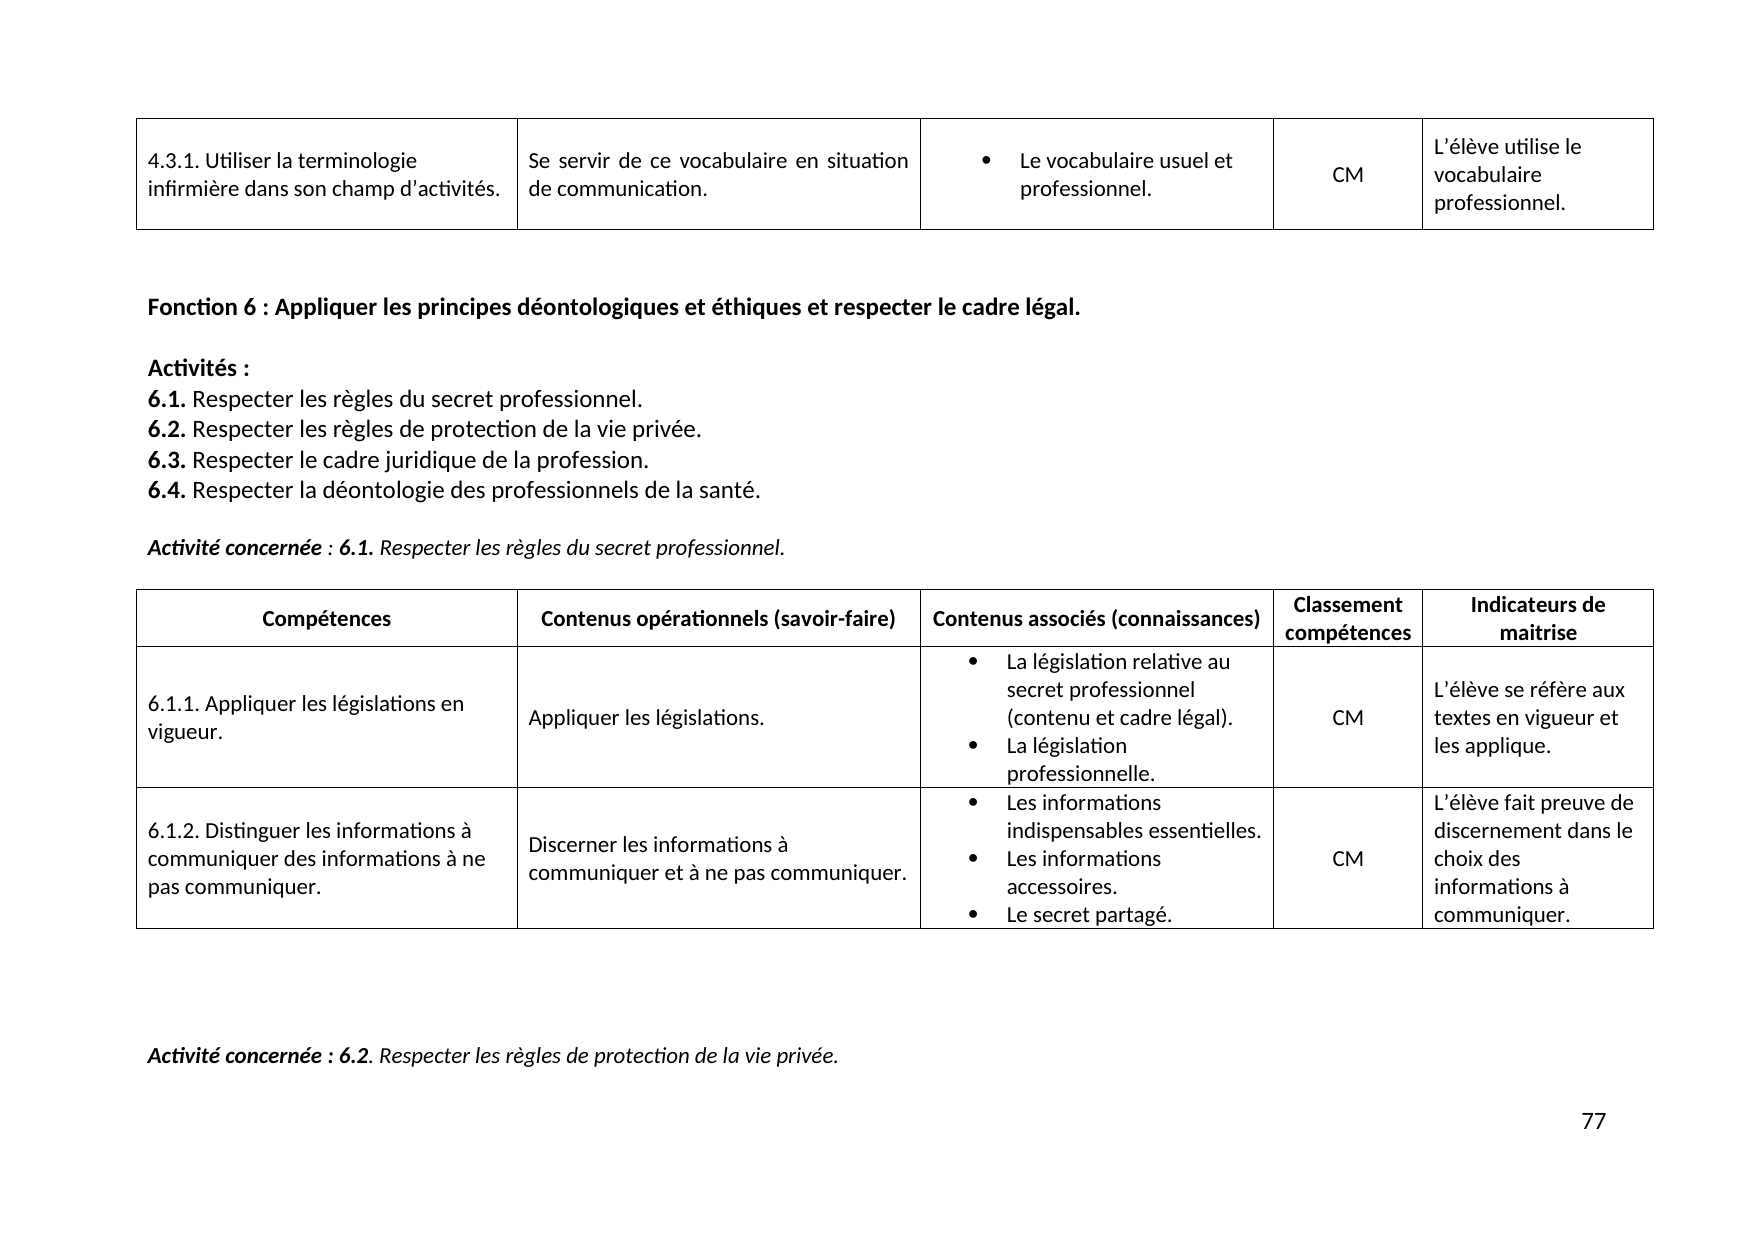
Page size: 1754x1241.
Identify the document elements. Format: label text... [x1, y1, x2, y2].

text 6.2. Respecter les règles de protection de la vie privée. [148, 413, 1606, 444]
text Activité concernée : 6.2. Respecter les règles de protection de la vie privée. [148, 1041, 1606, 1069]
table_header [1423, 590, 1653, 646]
text 6.1. Respecter les règles du secret professionnel. [148, 383, 1606, 413]
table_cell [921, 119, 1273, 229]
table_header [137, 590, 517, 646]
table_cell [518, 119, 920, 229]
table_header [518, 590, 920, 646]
text 6.3. Respecter le cadre juridique de la profession. [148, 444, 1606, 474]
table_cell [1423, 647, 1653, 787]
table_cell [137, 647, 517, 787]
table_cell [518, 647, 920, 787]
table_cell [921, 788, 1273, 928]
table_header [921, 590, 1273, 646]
text 6.4. Respecter la déontologie des professionnels de la santé. [148, 474, 1606, 505]
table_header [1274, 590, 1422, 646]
text Fonction 6 : Appliquer les principes déontologiques et éthiques et respecter le cadre légal. [148, 291, 1606, 322]
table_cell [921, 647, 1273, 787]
text Activité concernée : 6.1. Respecter les règles du secret professionnel. [148, 533, 1606, 561]
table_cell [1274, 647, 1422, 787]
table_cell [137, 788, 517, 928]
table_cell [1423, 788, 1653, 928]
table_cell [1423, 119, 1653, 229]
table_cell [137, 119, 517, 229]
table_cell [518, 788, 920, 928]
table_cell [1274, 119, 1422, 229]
text Activités : [148, 352, 1606, 383]
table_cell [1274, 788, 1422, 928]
